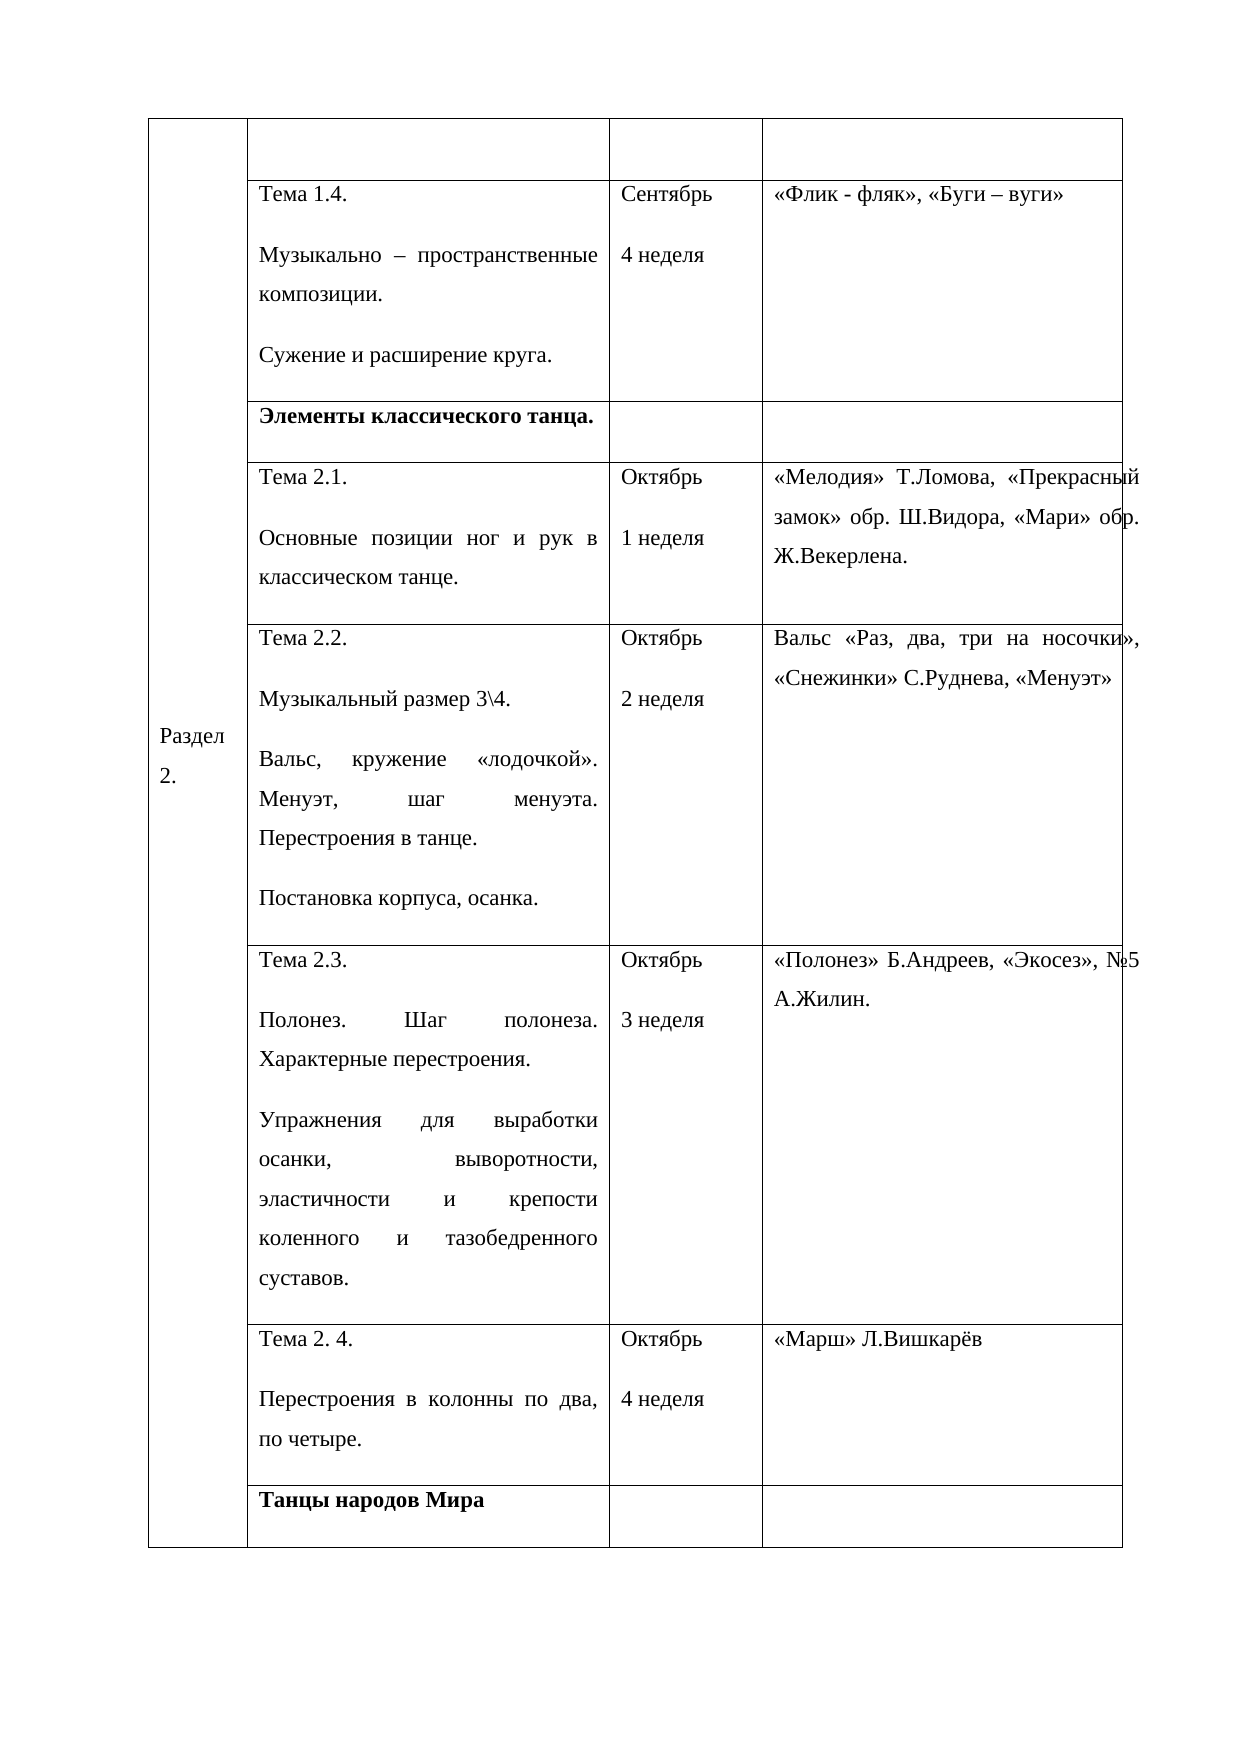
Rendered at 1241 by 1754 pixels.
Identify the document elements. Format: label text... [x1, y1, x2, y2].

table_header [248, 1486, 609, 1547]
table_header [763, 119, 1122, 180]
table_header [149, 119, 247, 1547]
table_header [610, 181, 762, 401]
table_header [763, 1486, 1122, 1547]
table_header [248, 181, 609, 401]
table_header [763, 1325, 1122, 1485]
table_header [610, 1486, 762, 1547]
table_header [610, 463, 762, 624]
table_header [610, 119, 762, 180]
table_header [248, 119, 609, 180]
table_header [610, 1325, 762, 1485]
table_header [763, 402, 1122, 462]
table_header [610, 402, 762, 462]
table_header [248, 1325, 609, 1485]
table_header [763, 181, 1122, 401]
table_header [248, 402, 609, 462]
